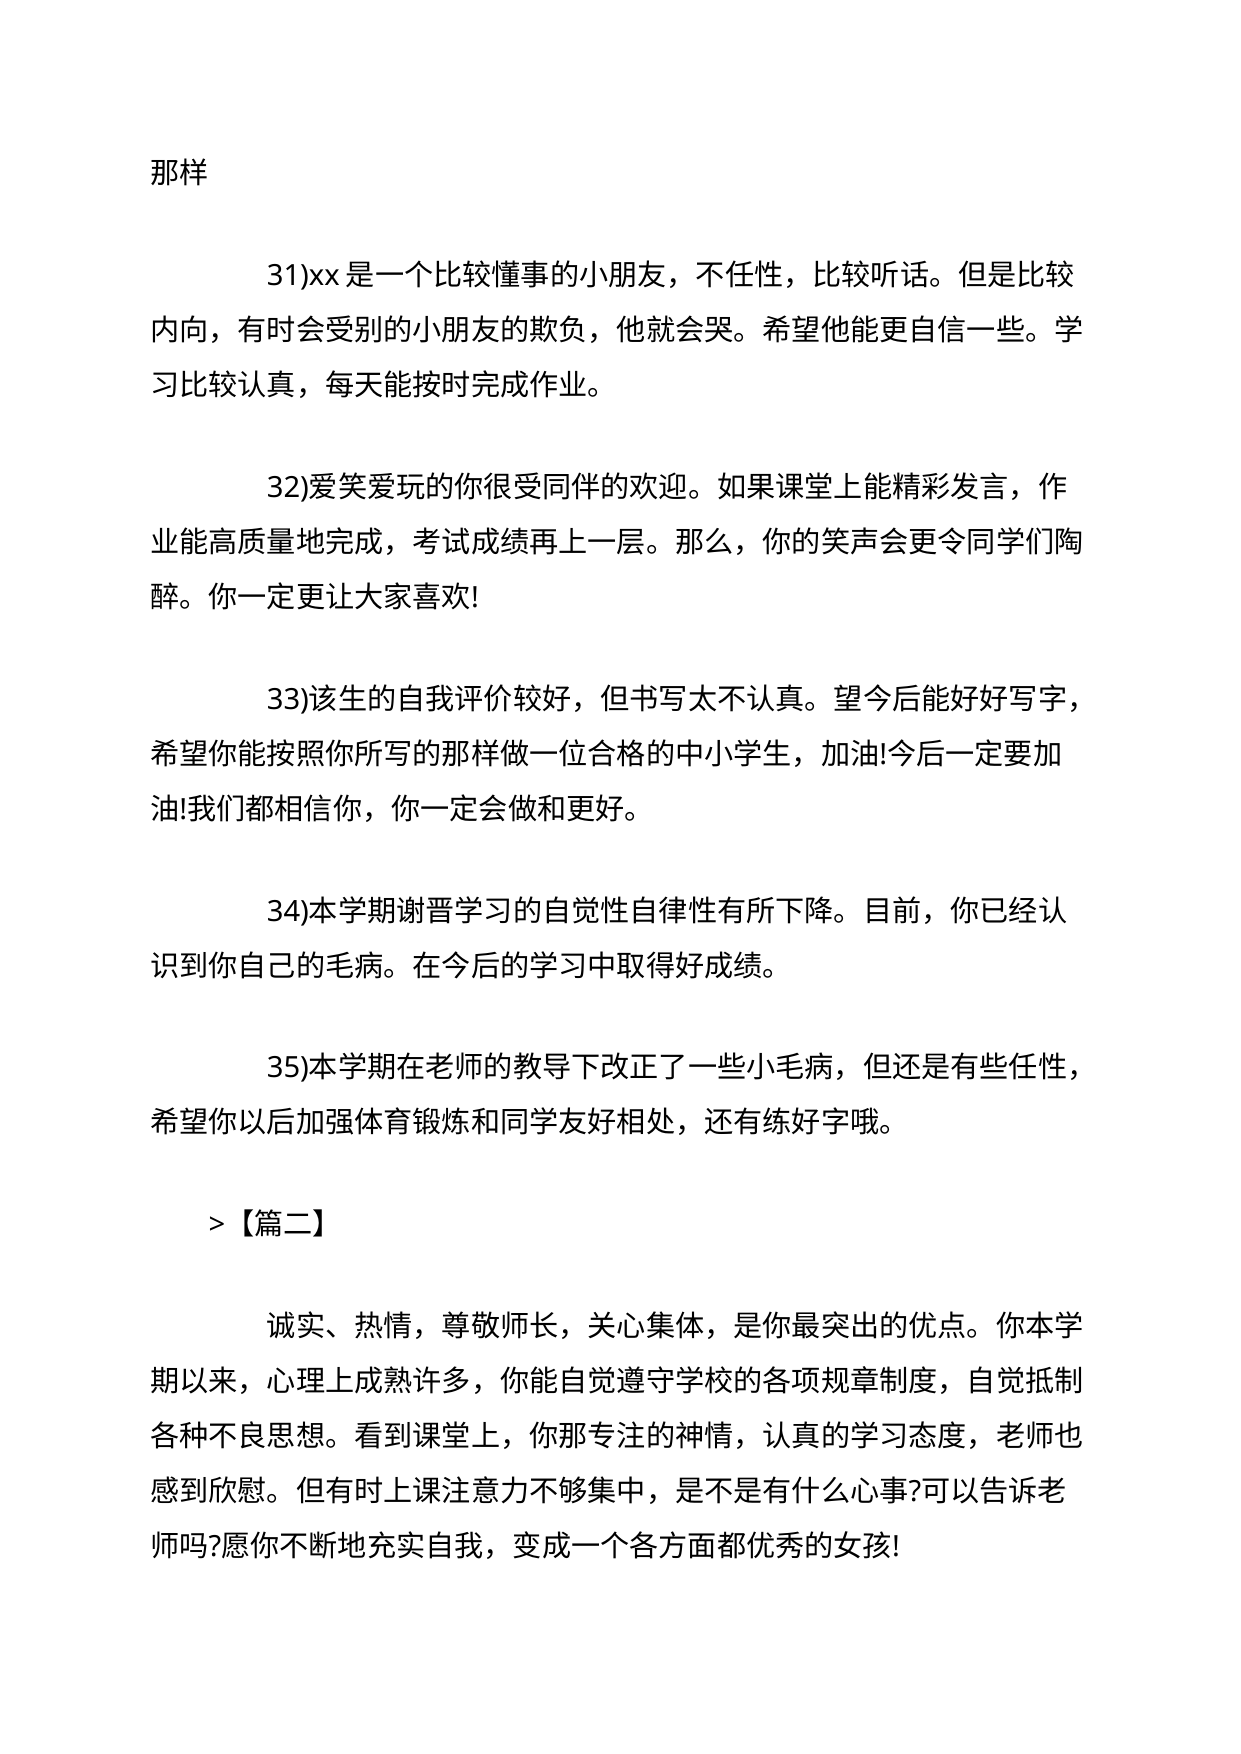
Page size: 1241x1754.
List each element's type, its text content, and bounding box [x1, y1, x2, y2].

text 34)本学期谢晋学习的自觉性自律性有所下降。目前，你已经认识到你自己的毛病。在今后的学习中取得好成绩。 [150, 887, 1090, 984]
text 32)爱笑爱玩的你很受同伴的欢迎。如果课堂上能精彩发言，作业能高质量地完成，考试成绩再上一层。那么，你的笑声会更令同学们陶醉。你一定更让大家喜欢! [150, 463, 1090, 616]
text 33)该生的自我评价较好，但书写太不认真。望今后能好好写字，希望你能按照你所写的那样做一位合格的中小学生，加油!今后一定要加油!我们都相信你，你一定会做和更好。 [150, 675, 1090, 828]
text 35)本学期在老师的教导下改正了一些小毛病，但还是有些任性，希望你以后加强体育锻炼和同学友好相处，还有练好字哦。 [150, 1044, 1090, 1141]
text >【篇二】 [150, 1201, 1090, 1243]
text 诚实、热情，尊敬师长，关心集体，是你最突出的优点。你本学期以来，心理上成熟许多，你能自觉遵守学校的各项规章制度，自觉抵制各种不良思想。看到课堂上，你那专注的神情，认真的学习态度，老师也感到欣慰。但有时上课注意力不够集中，是不是有什么心事?可以告诉老师吗?愿你不断地充实自我，变成一个各方面都优秀的女孩! [150, 1303, 1090, 1565]
text 31)xx是一个比较懂事的小朋友，不任性，比较听话。但是比较内向，有时会受别的小朋友的欺负，他就会哭。希望他能更自信一些。学习比较认真，每天能按时完成作业。 [150, 252, 1090, 404]
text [150, 150, 1090, 192]
